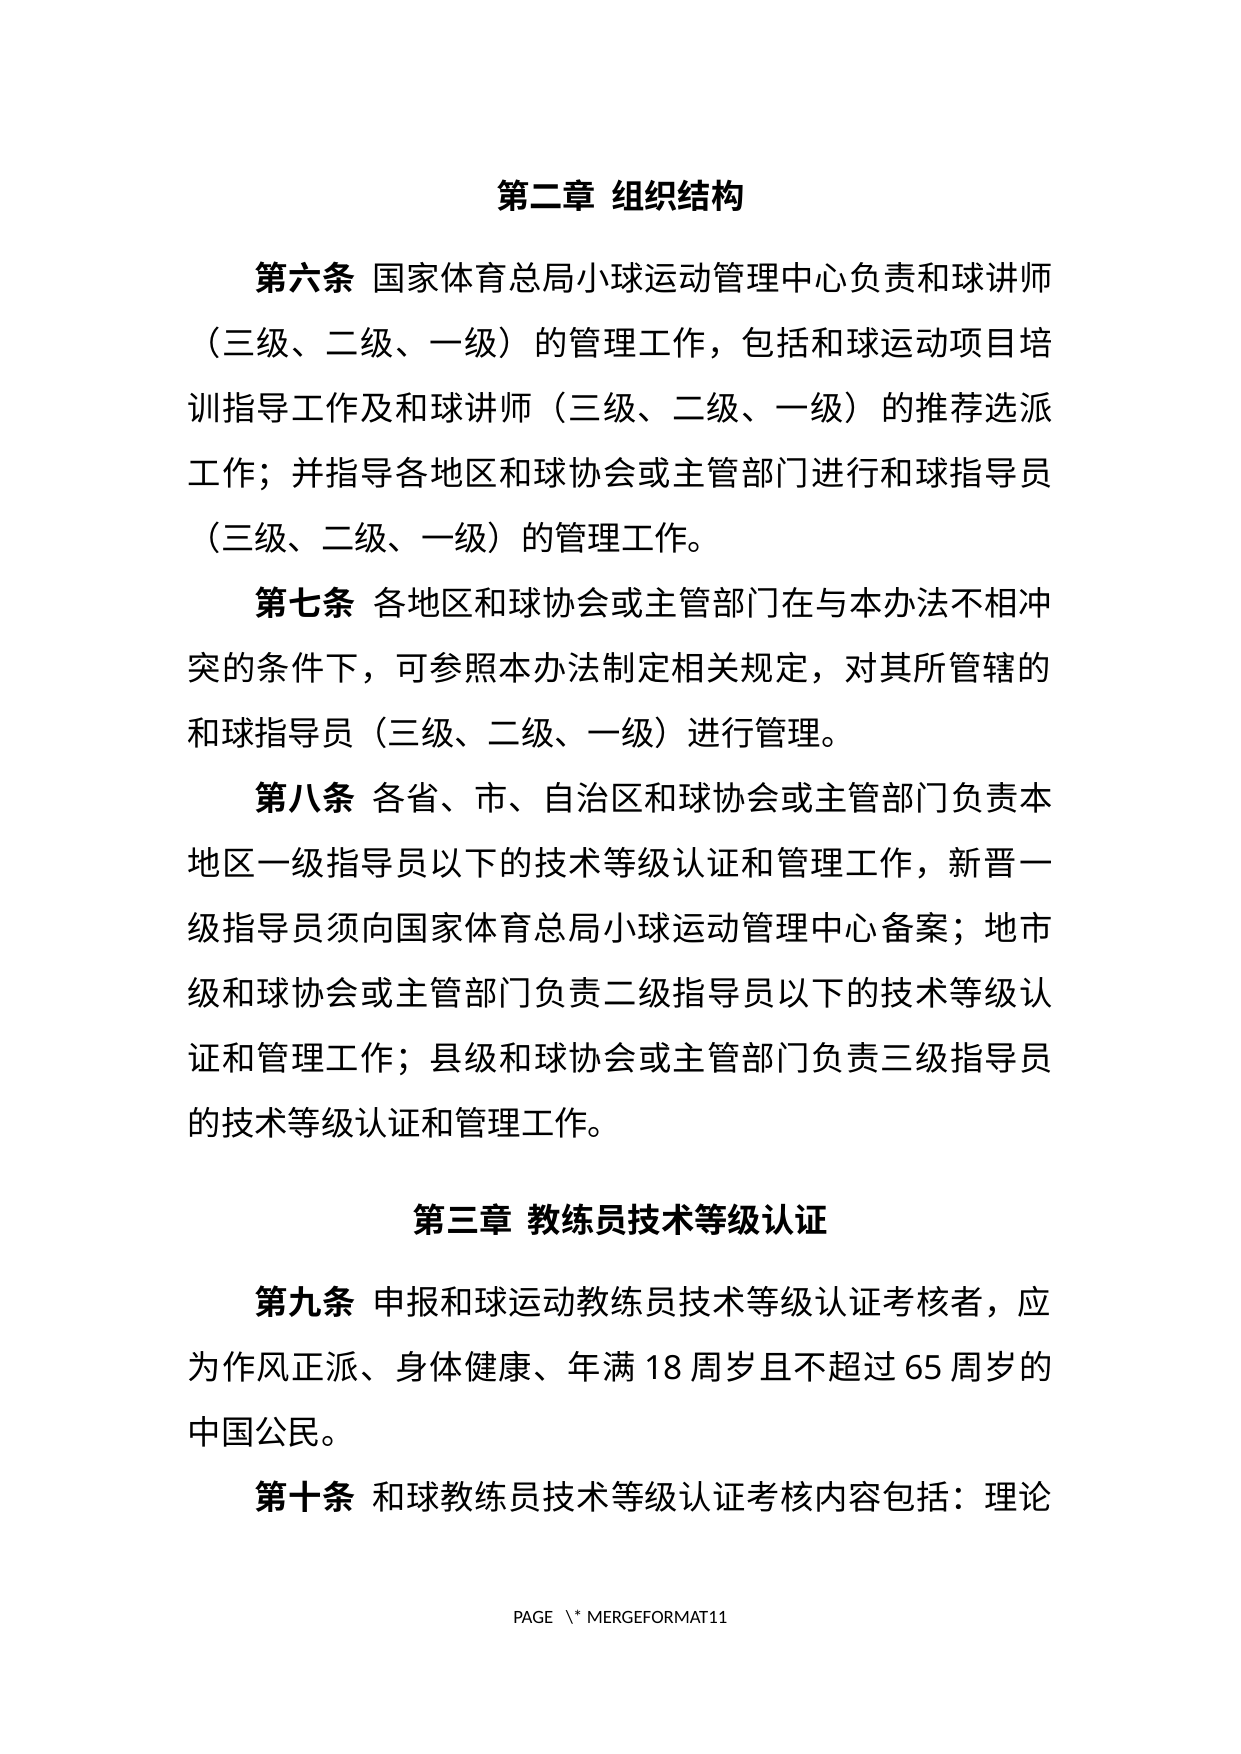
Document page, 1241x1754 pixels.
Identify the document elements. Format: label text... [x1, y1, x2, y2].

list 第二章 组织结构 [187, 162, 1053, 227]
text 第七条 各地区和球协会或主管部门在与本办法不相冲突的条件下，可参照本办法制定相关规定，对其所管辖的和球指导员（三级、二级、一级）进行管理。 [187, 568, 1053, 763]
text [187, 1462, 1053, 1527]
text 第九条 申报和球运动教练员技术等级认证考核者，应为作风正派、身体健康、年满18周岁且不超过65周岁的中国公民。 [187, 1267, 1053, 1462]
list 第三章 教练员技术等级认证 [187, 1186, 1053, 1251]
text 第六条 国家体育总局小球运动管理中心负责和球讲师（三级、二级、一级）的管理工作，包括和球运动项目培训指导工作及和球讲师（三级、二级、一级）的推荐选派工作；并指导各地区和球协会或主管部门进行和球指导员（三级、二级、一级）的管理工作。 [187, 243, 1053, 568]
text 第八条 各省、市、自治区和球协会或主管部门负责本地区一级指导员以下的技术等级认证和管理工作，新晋一级指导员须向国家体育总局小球运动管理中心备案；地市级和球协会或主管部门负责二级指导员以下的技术等级认证和管理工作；县级和球协会或主管部门负责三级指导员的技术等级认证和管理工作。 [187, 763, 1053, 1153]
